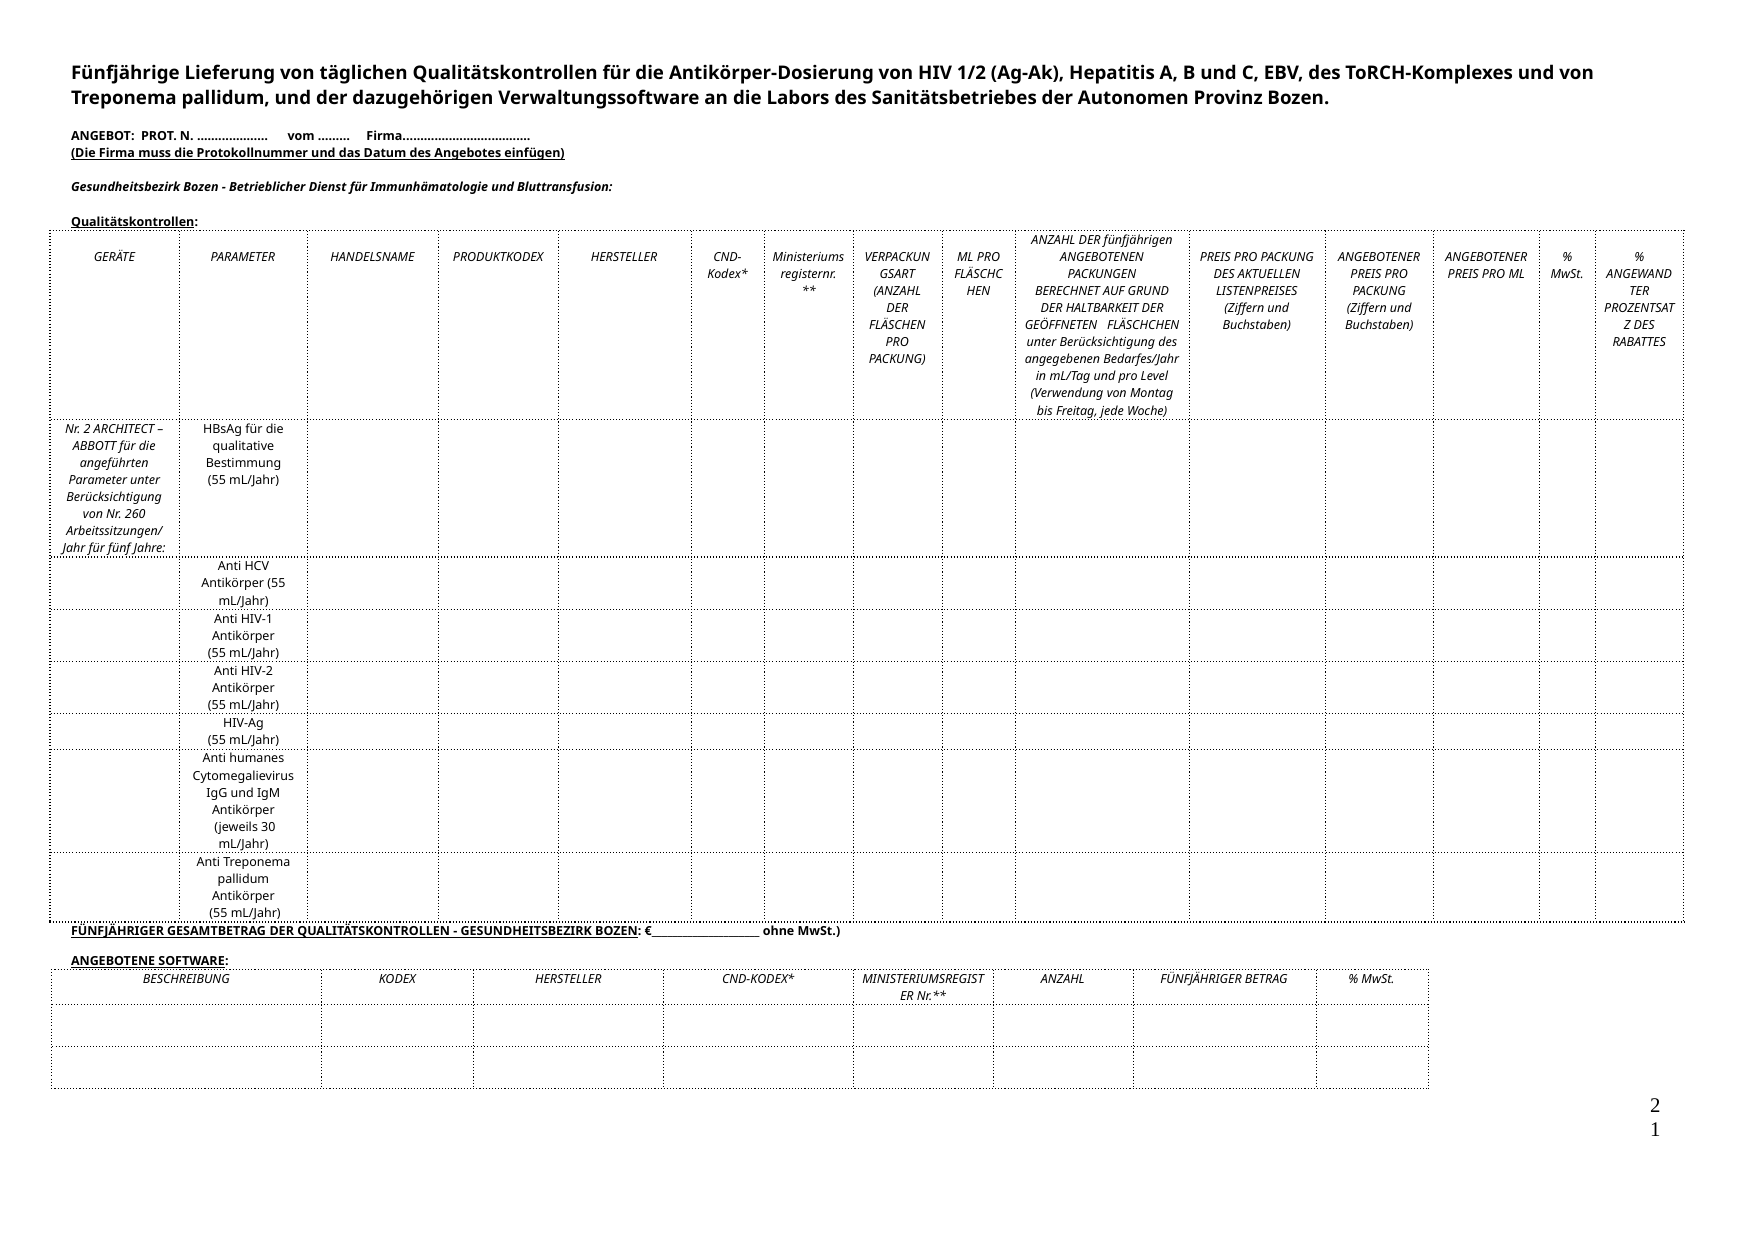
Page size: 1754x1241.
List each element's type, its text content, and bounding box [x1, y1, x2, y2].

table_cell [439, 713, 558, 748]
table_cell [765, 749, 853, 852]
table_cell [942, 609, 1016, 661]
table_cell [307, 419, 439, 556]
table_cell [1133, 1004, 1316, 1046]
table_cell [942, 749, 1016, 852]
table_header ML PRO FLÄSCHCHEN [942, 230, 1016, 419]
table_cell [1540, 609, 1596, 661]
table_cell Anti HIV-2 Antikörper (55 mL/Jahr) [179, 661, 307, 713]
table_header FÜNFJÄHRIGER BETRAG [1133, 969, 1316, 1004]
table_cell [1540, 419, 1596, 556]
table_cell [942, 661, 1016, 713]
table_cell [1016, 419, 1189, 556]
table_cell [474, 1004, 664, 1046]
table_cell [1133, 1046, 1316, 1088]
table_cell [1434, 419, 1540, 556]
table_cell [1540, 749, 1596, 852]
table_cell [854, 1004, 993, 1046]
table_cell [691, 713, 765, 748]
table_cell [691, 852, 765, 921]
table_cell [1325, 713, 1434, 748]
table_cell [993, 1004, 1133, 1046]
text Qualitätskontrollen: [71, 213, 1671, 230]
table_cell [439, 661, 558, 713]
table_cell [1596, 419, 1684, 556]
table_header PRODUKTKODEX [439, 230, 558, 419]
text Fünfjährige Lieferung von täglichen Qualitätskontrollen für die Antikörper-Dosierung von HIV 1/2 (Ag-Ak), Hepatitis A, B und C, EBV, des ToRCH-Komplexes und von Treponema pallidum, und der dazugehörigen Verwaltungssoftware an die Labors des Sanitätsbetriebes der Autonomen Provinz Bozen. [71, 59, 1671, 110]
table_header ANGEBOTENER PREIS PRO PACKUNG (Ziffern und Buchstaben) [1325, 230, 1434, 419]
table_cell [853, 749, 942, 852]
table_cell [439, 609, 558, 661]
text ANGEBOTENE SOFTWARE: [71, 952, 1671, 969]
table_cell [691, 749, 765, 852]
table_header PREIS PRO PACKUNG DES AKTUELLEN LISTENPREISES (Ziffern und Buchstaben) [1189, 230, 1325, 419]
table_header % MwSt. [1540, 230, 1596, 419]
table_cell [691, 419, 765, 556]
table_cell [765, 661, 853, 713]
table_cell Anti humanes Cytomegalievirus IgG und IgM Antikörper (jeweils 30 mL/Jahr) [179, 749, 307, 852]
table_header Ministeriumsregisternr. ** [765, 230, 853, 419]
table_cell [1316, 1004, 1428, 1046]
table_cell [1016, 852, 1189, 921]
table_cell [765, 713, 853, 748]
table_cell [558, 609, 691, 661]
table_cell [307, 661, 439, 713]
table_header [854, 969, 993, 1004]
table_cell Anti Treponema pallidum Antikörper (55 mL/Jahr) [179, 852, 307, 921]
table_cell [50, 609, 179, 661]
table_cell [322, 1004, 474, 1046]
table_cell [1434, 852, 1540, 921]
table_cell [853, 609, 942, 661]
table_cell [558, 852, 691, 921]
table_cell Nr. 2 ARCHITECT – ABBOTT für die angeführten Parameter unter Berücksichtigung von Nr. 260 Arbeitssitzungen/ Jahr für fünf Jahre: [50, 419, 179, 556]
table_cell [664, 1004, 854, 1046]
table_cell [50, 852, 179, 921]
table_cell [1540, 713, 1596, 748]
table_cell HIV-Ag (55 mL/Jahr) [179, 713, 307, 748]
table_cell [558, 749, 691, 852]
table_cell [942, 713, 1016, 748]
table_cell [942, 852, 1016, 921]
table_cell [439, 852, 558, 921]
table_cell [765, 556, 853, 609]
table_cell [1189, 609, 1325, 661]
text (Die Firma muss die Protokollnummer und das Datum des Angebotes einfügen) [71, 144, 1671, 161]
table_cell [1434, 713, 1540, 748]
table_header VERPACKUNGSART (ANZAHL DER FLÄSCHEN PRO PACKUNG) [853, 230, 942, 419]
table_cell [307, 749, 439, 852]
table_cell Anti HCV Antikörper (55 mL/Jahr) [179, 556, 307, 609]
text Gesundheitsbezirk Bozen - Betrieblicher Dienst für Immunhämatologie und Bluttransfusion: [71, 178, 1671, 196]
table_cell [307, 713, 439, 748]
table_cell [439, 419, 558, 556]
table_cell [664, 1046, 854, 1088]
table_cell [1434, 556, 1540, 609]
table_cell [1596, 609, 1684, 661]
table_cell [853, 661, 942, 713]
table_cell [765, 609, 853, 661]
table_cell [439, 556, 558, 609]
table_cell [558, 419, 691, 556]
table_cell [1189, 749, 1325, 852]
table_cell [1596, 556, 1684, 609]
table_cell [1325, 852, 1434, 921]
table_header ANZAHL [993, 969, 1133, 1004]
table_header GERÄTE [50, 230, 179, 419]
table_cell [1596, 852, 1684, 921]
table_cell [1016, 556, 1189, 609]
table_cell [1596, 749, 1684, 852]
table_cell [558, 713, 691, 748]
table_cell [1325, 609, 1434, 661]
table_cell [691, 661, 765, 713]
table_cell [439, 749, 558, 852]
text FÜNFJÄHRIGER GESAMTBETRAG DER QUALITÄTSKONTROLLEN - GESUNDHEITSBEZIRK BOZEN: €_____________________ ohne MwSt.) [71, 922, 1671, 939]
table_cell [307, 852, 439, 921]
table_cell HBsAg für die qualitative Bestimmung (55 mL/Jahr) [179, 419, 307, 556]
text ANGEBOT: PROT. N. ..............…… vom ……… Firma.................................... [71, 127, 1671, 144]
table_cell [993, 1046, 1133, 1088]
table_cell [1540, 661, 1596, 713]
table_header PARAMETER [179, 230, 307, 419]
table_cell [1016, 749, 1189, 852]
table_cell [1016, 609, 1189, 661]
table_cell [1316, 1046, 1428, 1088]
table_header ANGEBOTENER PREIS PRO ML [1434, 230, 1540, 419]
table_cell [50, 713, 179, 748]
table_cell [322, 1046, 474, 1088]
table_cell [1540, 556, 1596, 609]
table_cell [1540, 852, 1596, 921]
table_header HANDELSNAME [307, 230, 439, 419]
table_cell [52, 1004, 322, 1046]
table_cell [50, 749, 179, 852]
table_header CND-Kodex* [691, 230, 765, 419]
table_cell [1434, 609, 1540, 661]
table_cell [1325, 556, 1434, 609]
table_header BESCHREIBUNG [52, 969, 322, 1004]
table_header % MwSt. [1316, 969, 1428, 1004]
table_cell [1325, 749, 1434, 852]
table_cell [853, 713, 942, 748]
table_cell Anti HIV-1 Antikörper (55 mL/Jahr) [179, 609, 307, 661]
table_cell [307, 556, 439, 609]
table_cell [1325, 661, 1434, 713]
table_cell [1325, 419, 1434, 556]
table_cell [474, 1046, 664, 1088]
table_header KODEX [322, 969, 474, 1004]
table_cell [1189, 713, 1325, 748]
table_cell [1434, 749, 1540, 852]
table_cell [942, 556, 1016, 609]
table_header % ANGEWANDTER PROZENTSATZ DES RABATTES [1596, 230, 1684, 419]
table_cell [50, 661, 179, 713]
table_cell [1189, 419, 1325, 556]
table_cell [307, 609, 439, 661]
table_cell [1189, 661, 1325, 713]
table_cell [1434, 661, 1540, 713]
table_cell [765, 419, 853, 556]
table_cell [1189, 556, 1325, 609]
table_header ANZAHL DER fünfjährigen ANGEBOTENEN PACKUNGEN BERECHNET AUF GRUND DER HALTBARKEIT DER GEÖFFNETEN FLÄSCHCHEN unter Berücksichtigung des angegebenen Bedarfes/Jahr in mL/Tag und pro Level (Verwendung von Montag bis Freitag, jede Woche) [1016, 230, 1189, 419]
table_cell [1189, 852, 1325, 921]
table_cell [853, 419, 942, 556]
table_header HERSTELLER [474, 969, 664, 1004]
table_cell [942, 419, 1016, 556]
table_header CND-KODEX* [664, 969, 854, 1004]
table_cell [558, 661, 691, 713]
table_cell [50, 556, 179, 609]
table_cell [854, 1046, 993, 1088]
table_header HERSTELLER [558, 230, 691, 419]
table_cell [853, 852, 942, 921]
table_cell [765, 852, 853, 921]
table_cell [1016, 661, 1189, 713]
table_cell [1596, 713, 1684, 748]
table_cell [558, 556, 691, 609]
table_cell [853, 556, 942, 609]
table_cell [1016, 713, 1189, 748]
table_cell [691, 556, 765, 609]
table_cell [691, 609, 765, 661]
table_cell [1596, 661, 1684, 713]
table_cell [52, 1046, 322, 1088]
